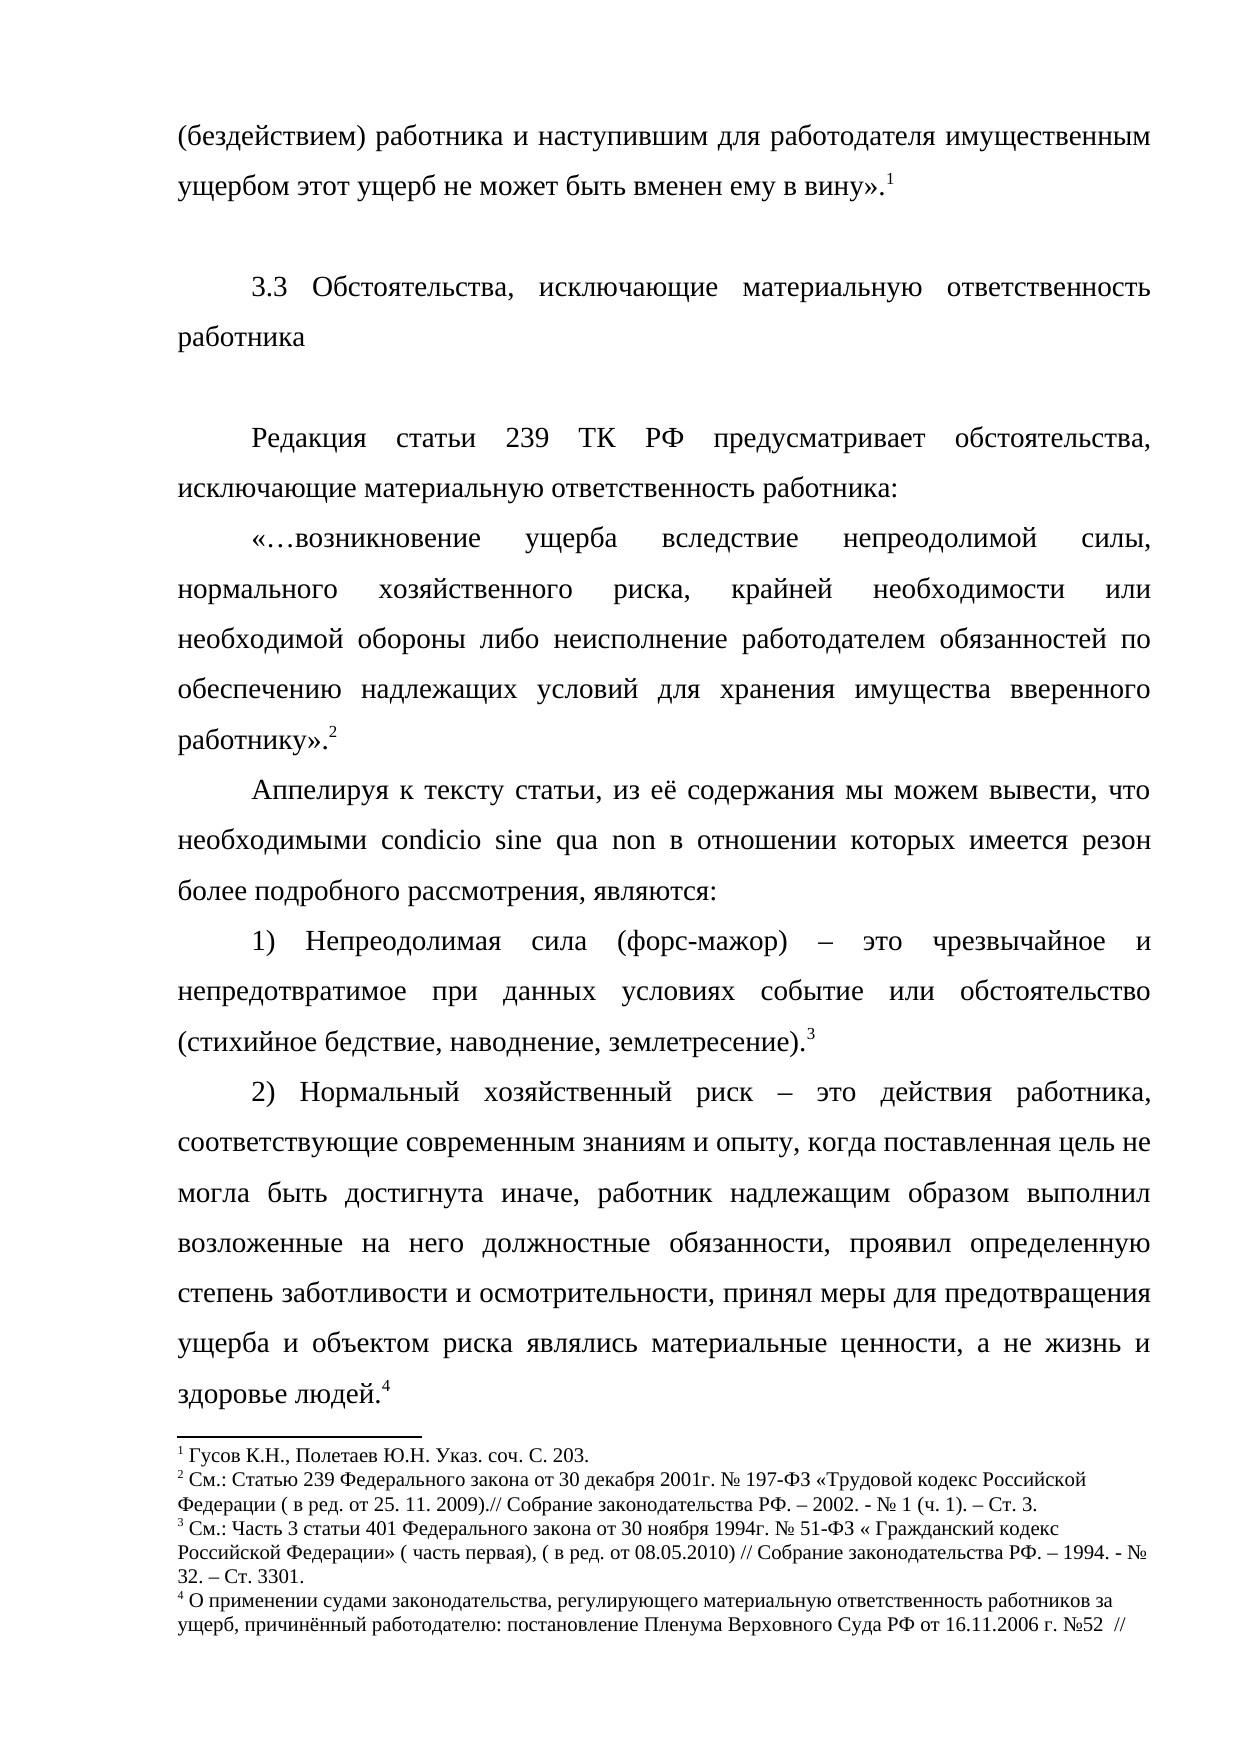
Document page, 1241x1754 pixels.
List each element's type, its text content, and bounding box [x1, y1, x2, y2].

text 1) Непреодолимая сила (форс-мажор) – это чрезвычайное и непредотвратимое при данных условиях событие или обстоятельство (стихийное бедствие, наводнение, землетресение). [177, 923, 1152, 1057]
text Аппелируя к тексту статьи, из её содержания мы можем вывести, что необходимыми condicio sine qua non в отношении которых имеется резон более подробного рассмотрения, являются: [177, 772, 1152, 906]
text Редакция статьи 239 ТК РФ предусматривает обстоятельства, исключающие материальную ответственность работника: [177, 420, 1152, 504]
text 2) Нормальный хозяйственный риск – это действия работника, соответствующие современным знаниям и опыту, когда поставленная цель не могла быть достигнута иначе, работник надлежащим образом выполнил возложенные на него должностные обязанности, проявил определенную степень заботливости и осмотрительности, принял меры для предотвращения ущерба и объектом риска являлись материальные ценности, а не жизнь и здоровье людей. [177, 1074, 1152, 1409]
text 3.3 Обстоятельства, исключающие материальную ответственность работника [177, 269, 1152, 353]
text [177, 118, 1152, 202]
text «…возникновение ущерба вследствие непреодолимой силы, нормального хозяйственного риска, крайней необходимости или необходимой обороны либо неисполнение работодателем обязанностей по обеспечению надлежащих условий для хранения имущества вверенного работнику». [177, 521, 1152, 755]
